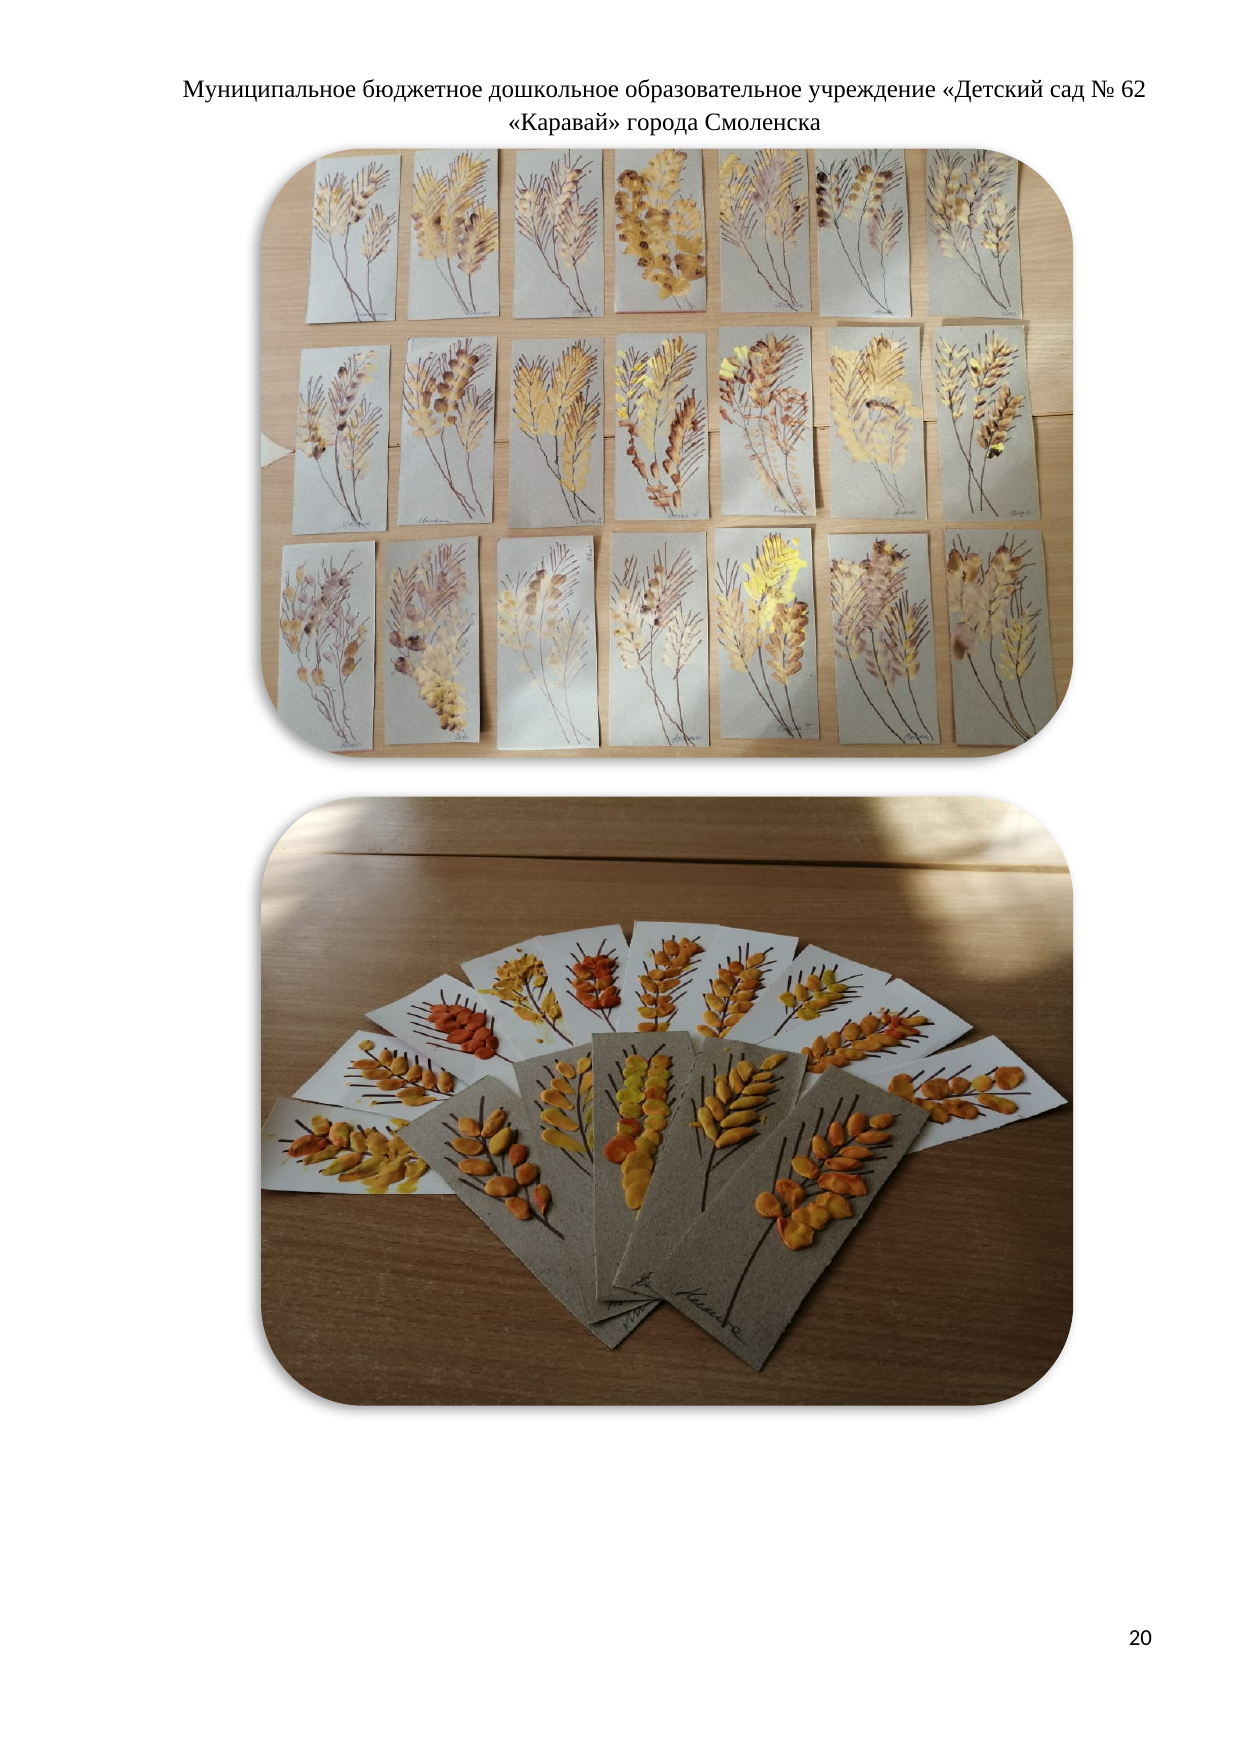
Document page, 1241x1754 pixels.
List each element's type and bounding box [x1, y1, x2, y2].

picture [261, 148, 1074, 758]
picture [261, 796, 1074, 1406]
